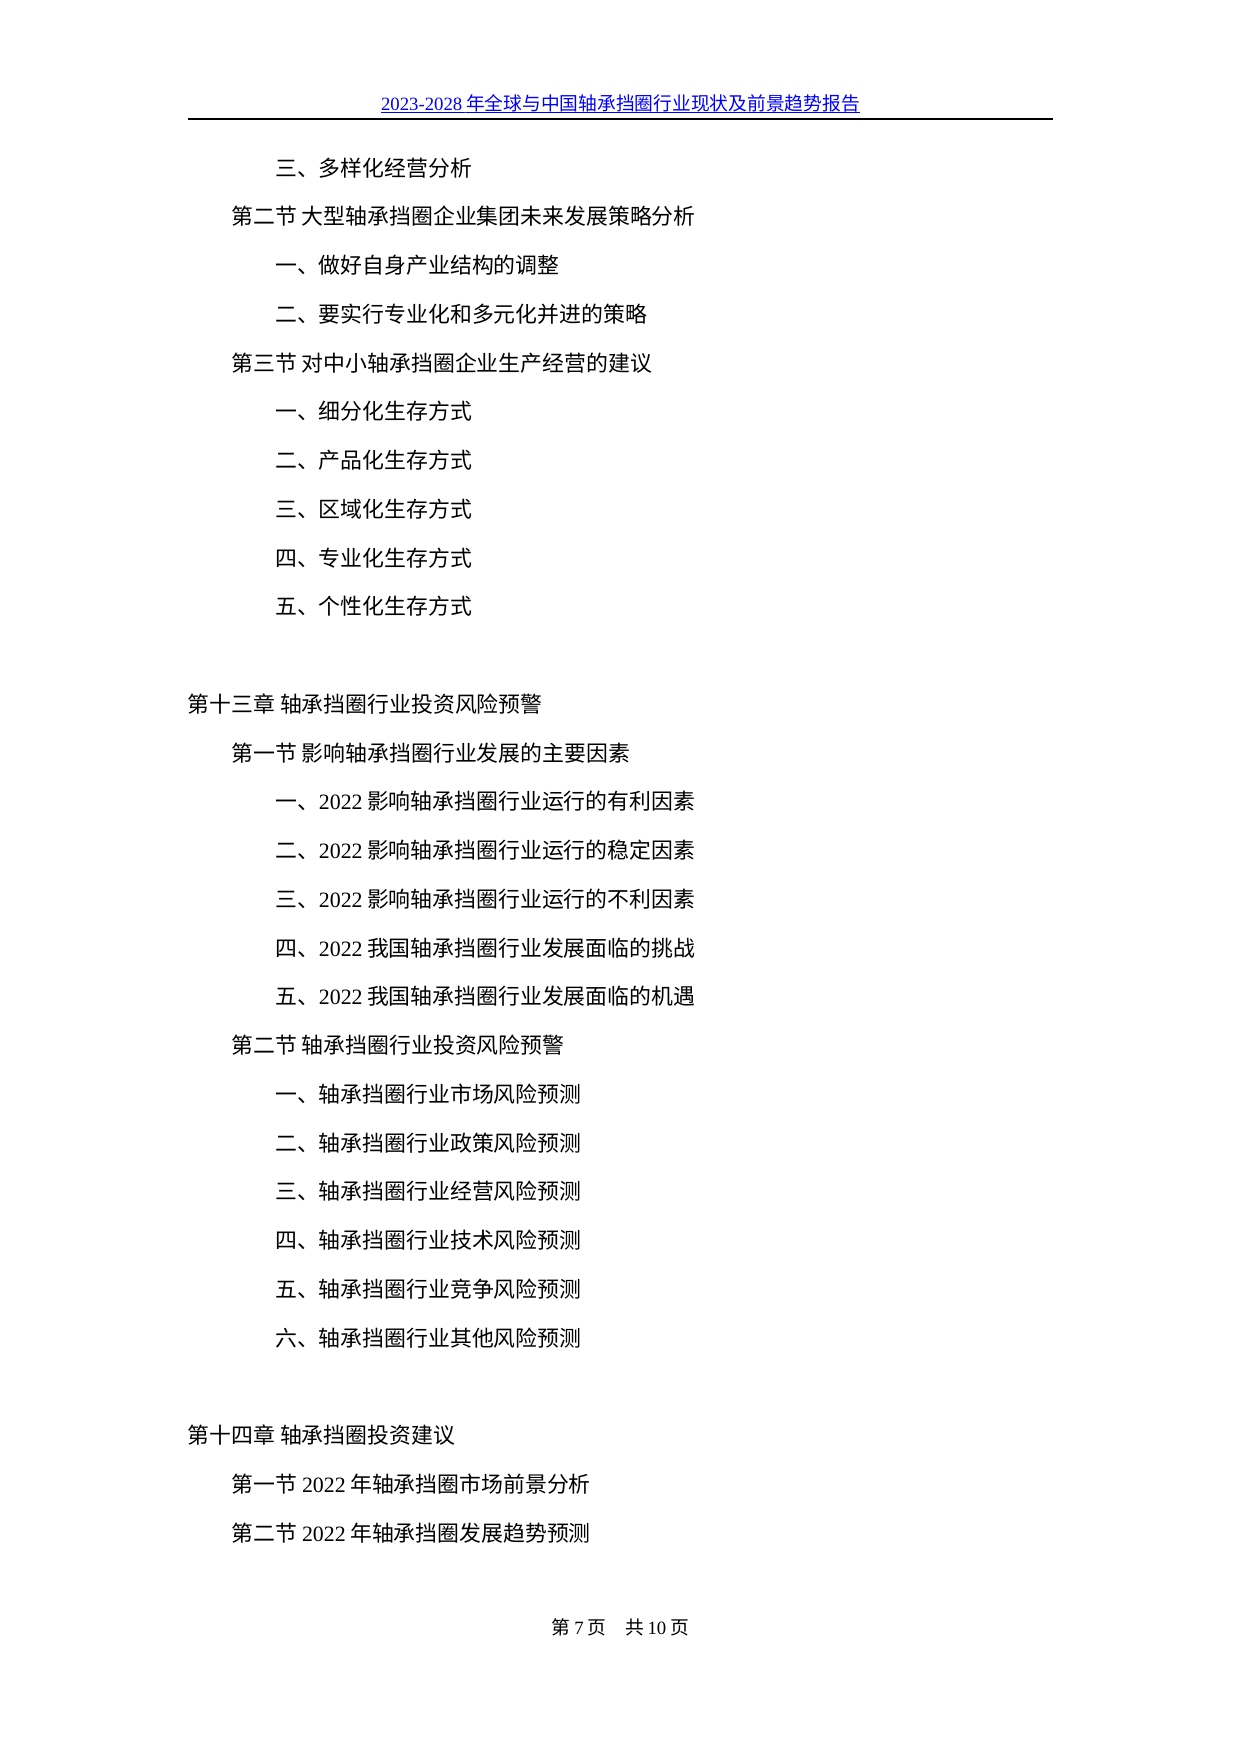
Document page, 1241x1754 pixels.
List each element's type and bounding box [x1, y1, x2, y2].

text [187, 150, 1053, 1548]
